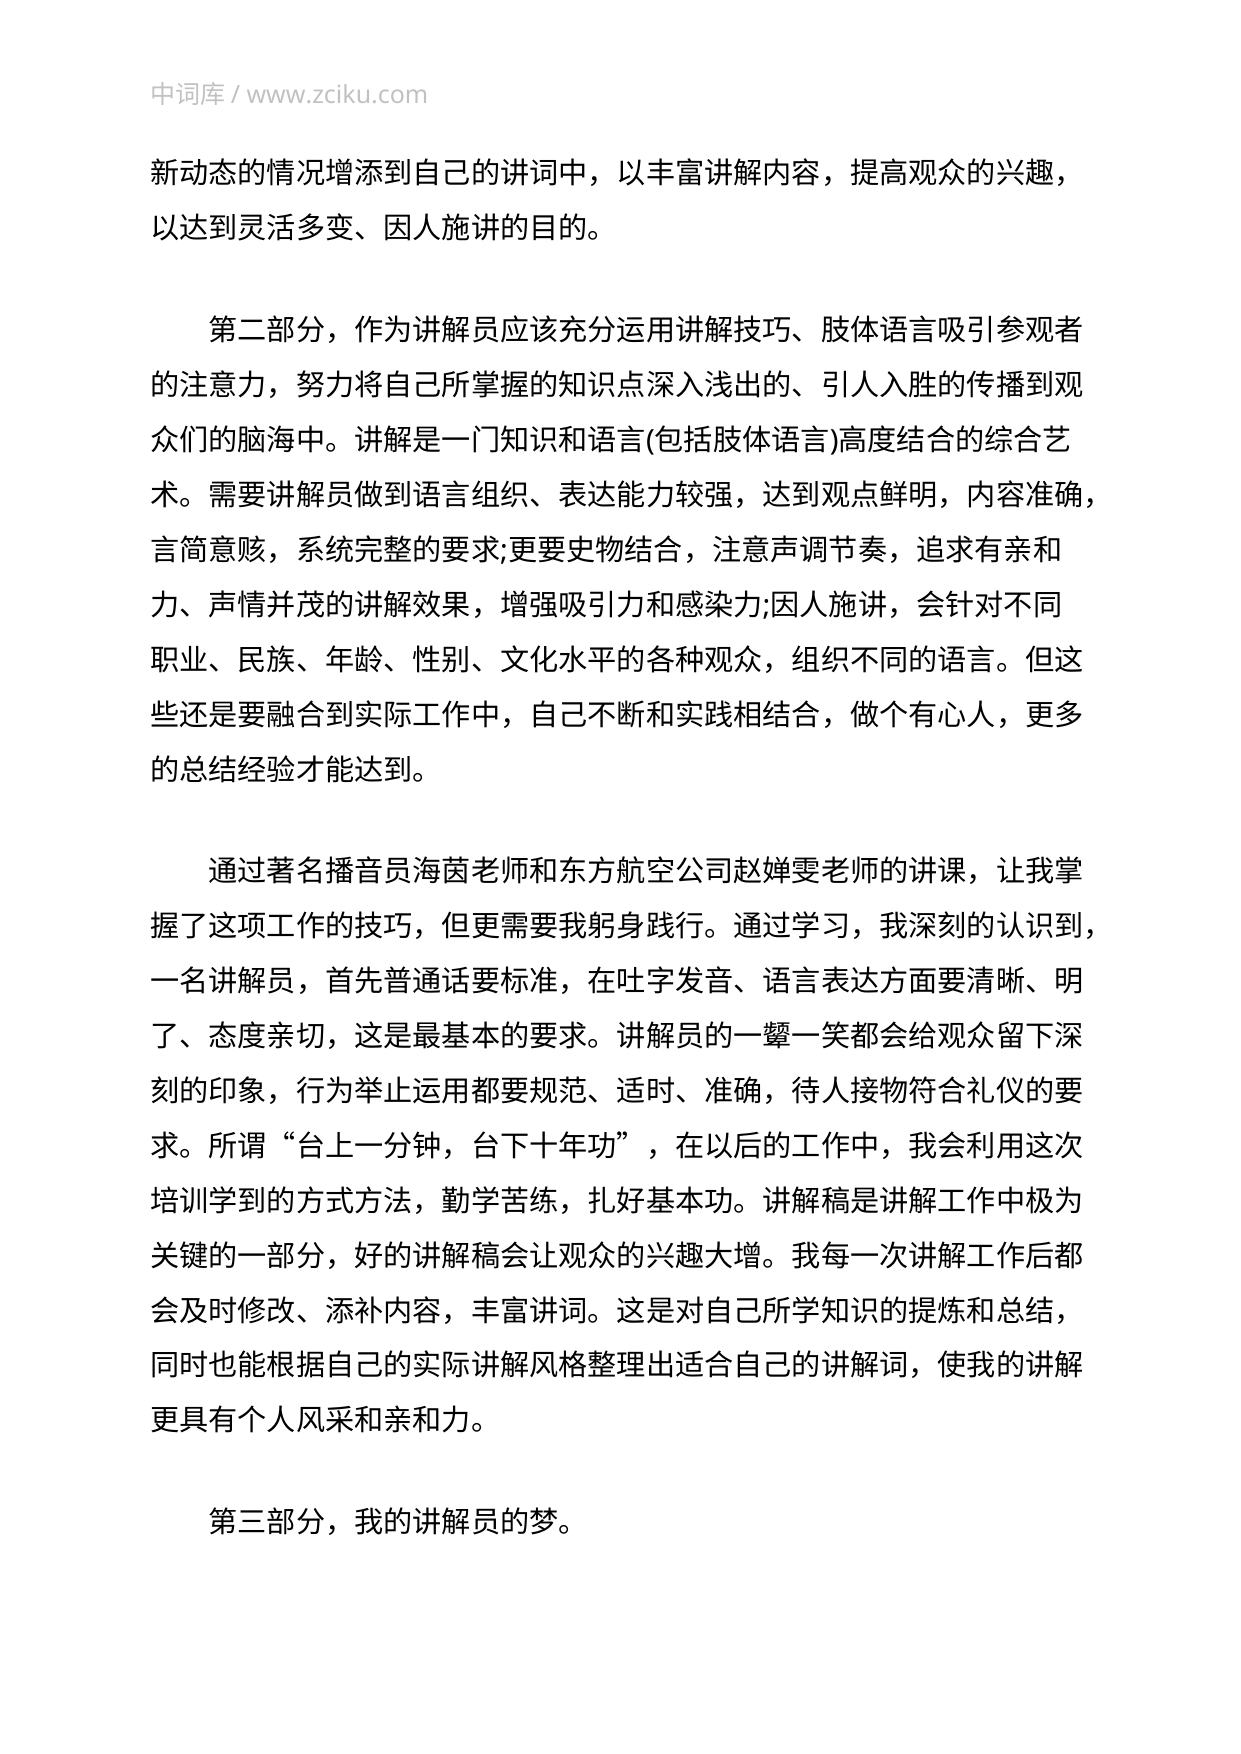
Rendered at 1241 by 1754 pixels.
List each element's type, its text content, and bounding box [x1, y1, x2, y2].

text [150, 150, 1090, 247]
text 第二部分，作为讲解员应该充分运用讲解技巧、肢体语言吸引参观者的注意力，努力将自己所掌握的知识点深入浅出的、引人入胜的传播到观众们的脑海中。讲解是一门知识和语言(包括肢体语言)高度结合的综合艺术。需要讲解员做到语言组织、表达能力较强，达到观点鲜明，内容准确，言简意赅，系统完整的要求;更要史物结合，注意声调节奏，追求有亲和力、声情并茂的讲解效果，增强吸引力和感染力;因人施讲，会针对不同职业、民族、年龄、性别、文化水平的各种观众，组织不同的语言。但这些还是要融合到实际工作中，自己不断和实践相结合，做个有心人，更多的总结经验才能达到。 [150, 307, 1090, 788]
text 通过著名播音员海茵老师和东方航空公司赵婵雯老师的讲课，让我掌握了这项工作的技巧，但更需要我躬身践行。通过学习，我深刻的认识到，一名讲解员，首先普通话要标准，在吐字发音、语言表达方面要清晰、明了、态度亲切，这是最基本的要求。讲解员的一颦一笑都会给观众留下深刻的印象，行为举止运用都要规范、适时、准确，待人接物符合礼仪的要求。所谓“台上一分钟，台下十年功”，在以后的工作中，我会利用这次培训学到的方式方法，勤学苦练，扎好基本功。讲解稿是讲解工作中极为关键的一部分，好的讲解稿会让观众的兴趣大增。我每一次讲解工作后都会及时修改、添补内容，丰富讲词。这是对自己所学知识的提炼和总结，同时也能根据自己的实际讲解风格整理出适合自己的讲解词，使我的讲解更具有个人风采和亲和力。 [150, 848, 1090, 1439]
text 第三部分，我的讲解员的梦。 [150, 1499, 1090, 1541]
